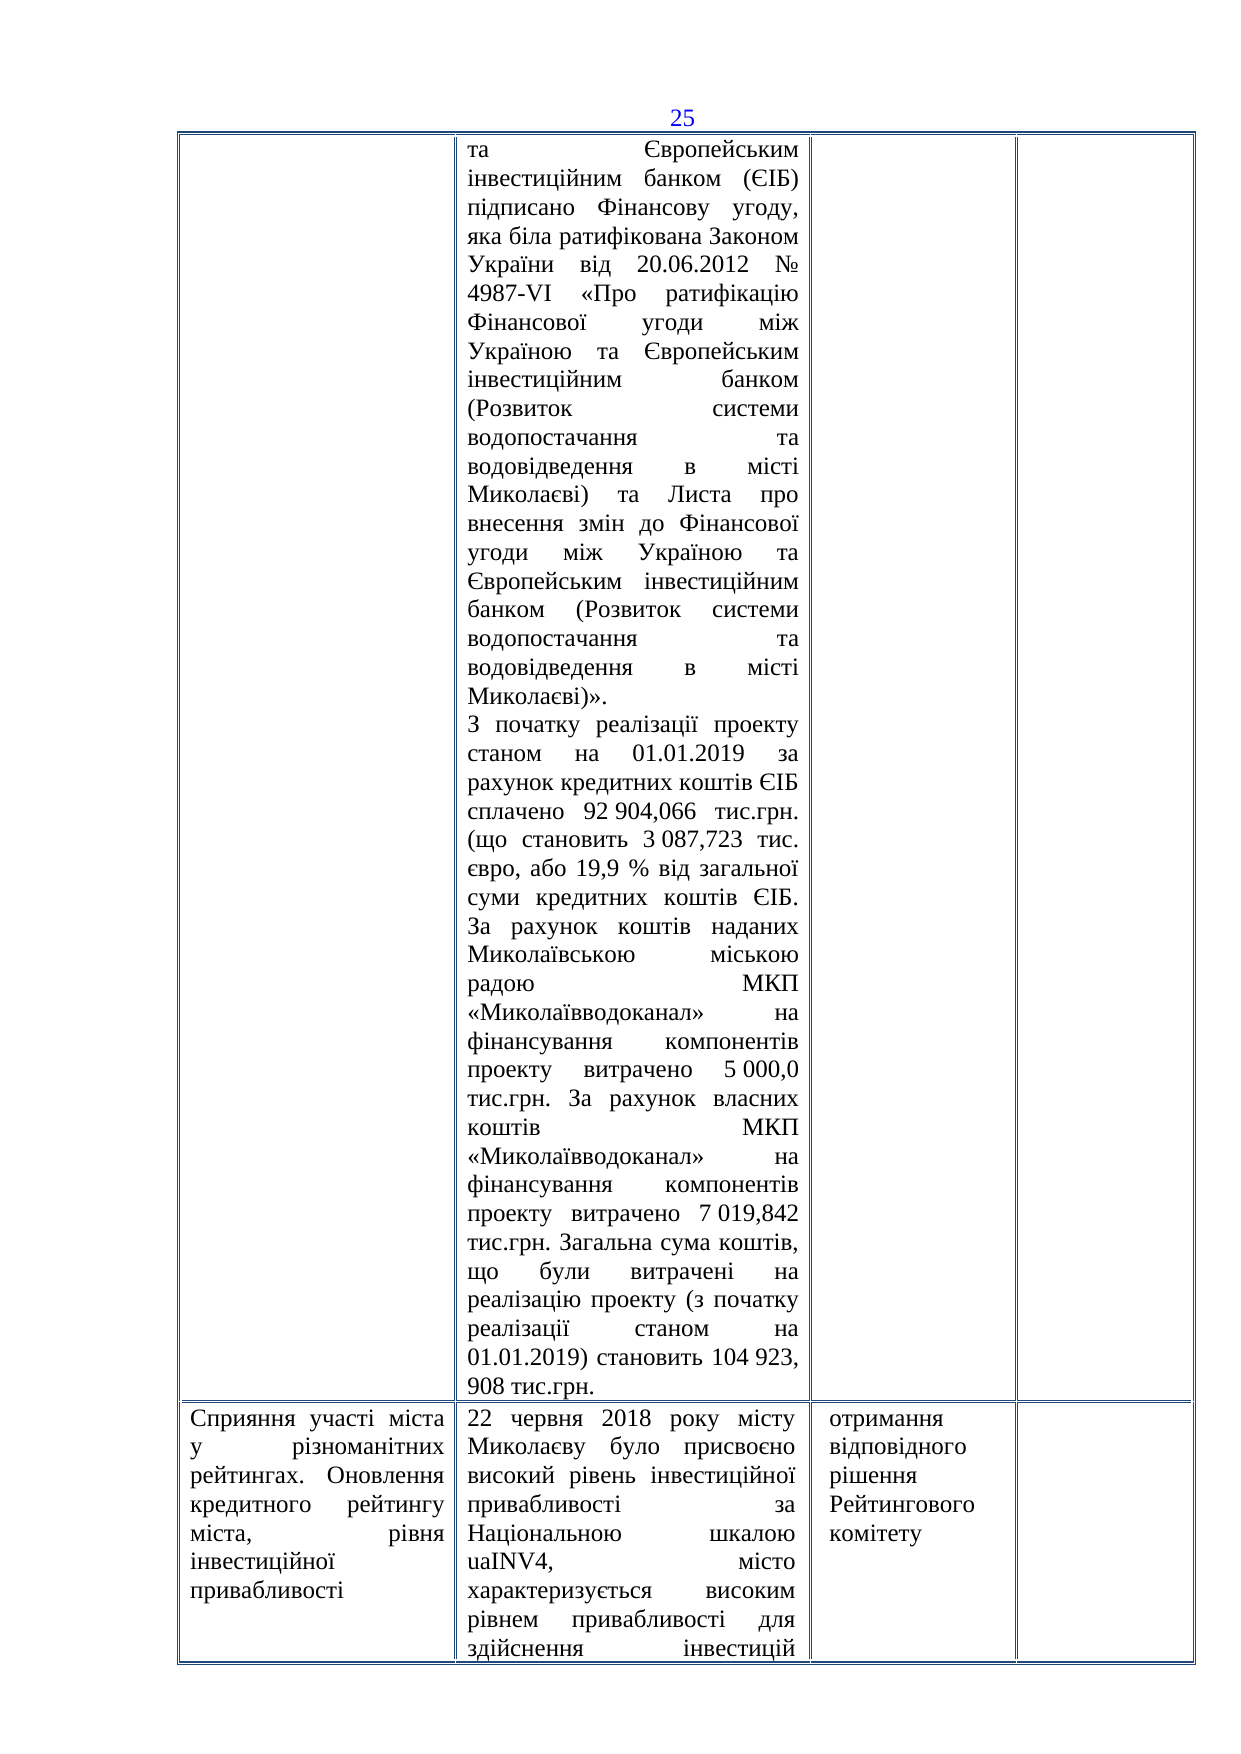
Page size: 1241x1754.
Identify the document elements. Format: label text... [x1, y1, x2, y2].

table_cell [180, 1400, 456, 1661]
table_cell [810, 1400, 1017, 1661]
table_cell залучені кредити [810, 133, 1017, 1399]
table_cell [456, 135, 810, 1399]
table_cell [1017, 135, 1193, 1399]
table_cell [180, 133, 456, 1399]
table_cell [456, 1403, 810, 1661]
table_cell [1017, 1400, 1193, 1661]
